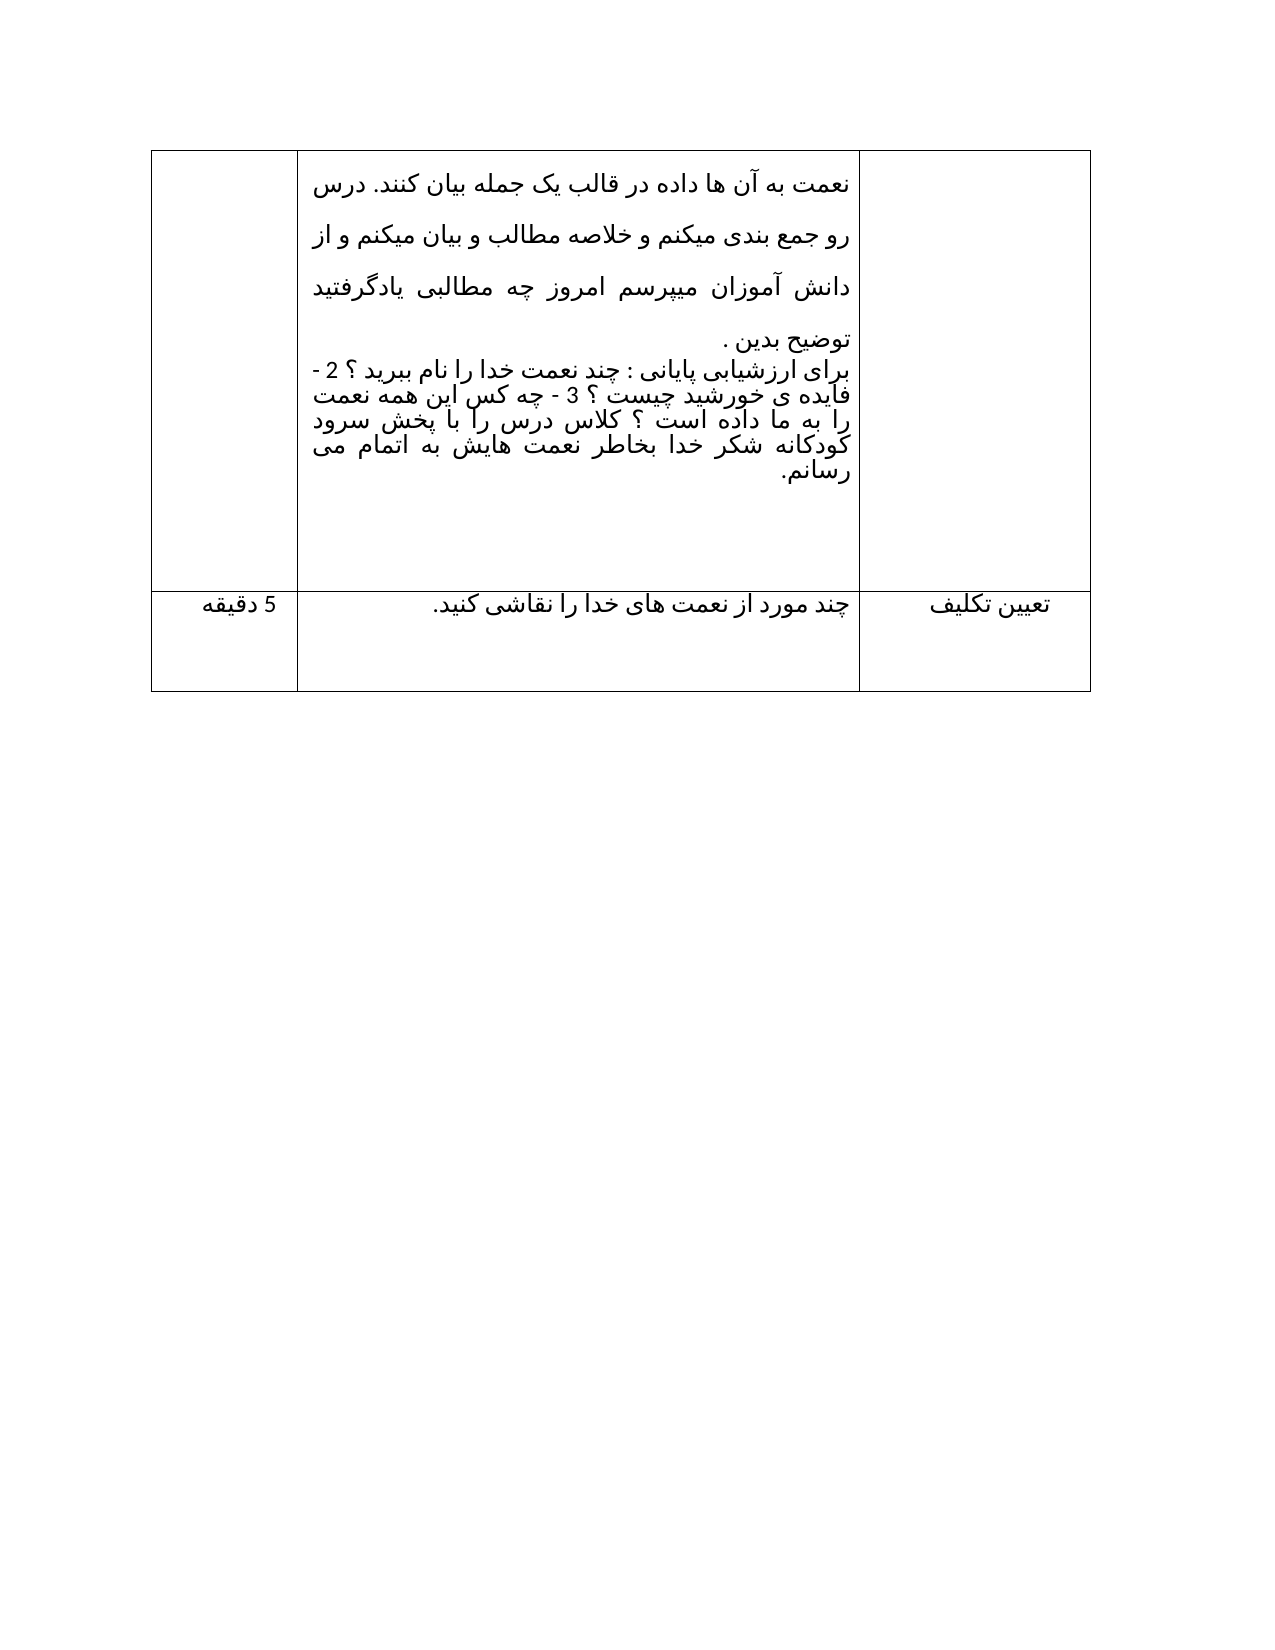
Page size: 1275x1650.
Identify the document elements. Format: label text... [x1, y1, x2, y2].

table_cell نعمت به آن ها داده در قالب یک جمله بیان کنند. درس رو جمع بندی میکنم و خلاصه مطالب و بیان میکنم و از دانش آموزان میپرسم امروز چه مطالبی یادگرفتید توضیح بدین . برای ارزشیابی پایانی : چند نعمت خدا را نام ببرید ؟ 2 - فایده ی خورشید چیست ؟ 3 - چه کس این همه نعمت را به ما داده است ؟ کلاس درس را با پخش سرود کودکانه شکر خدا بخاطر نعمت هایش به اتمام می رسانم. [298, 151, 859, 591]
table_cell 5 دقیقه [152, 592, 297, 691]
table_cell چند مورد از نعمت های خدا را نقاشی کنید. [298, 592, 859, 691]
table_cell تعیین تکلیف [860, 592, 1090, 691]
table_cell [860, 151, 1090, 591]
table_cell [152, 151, 297, 591]
